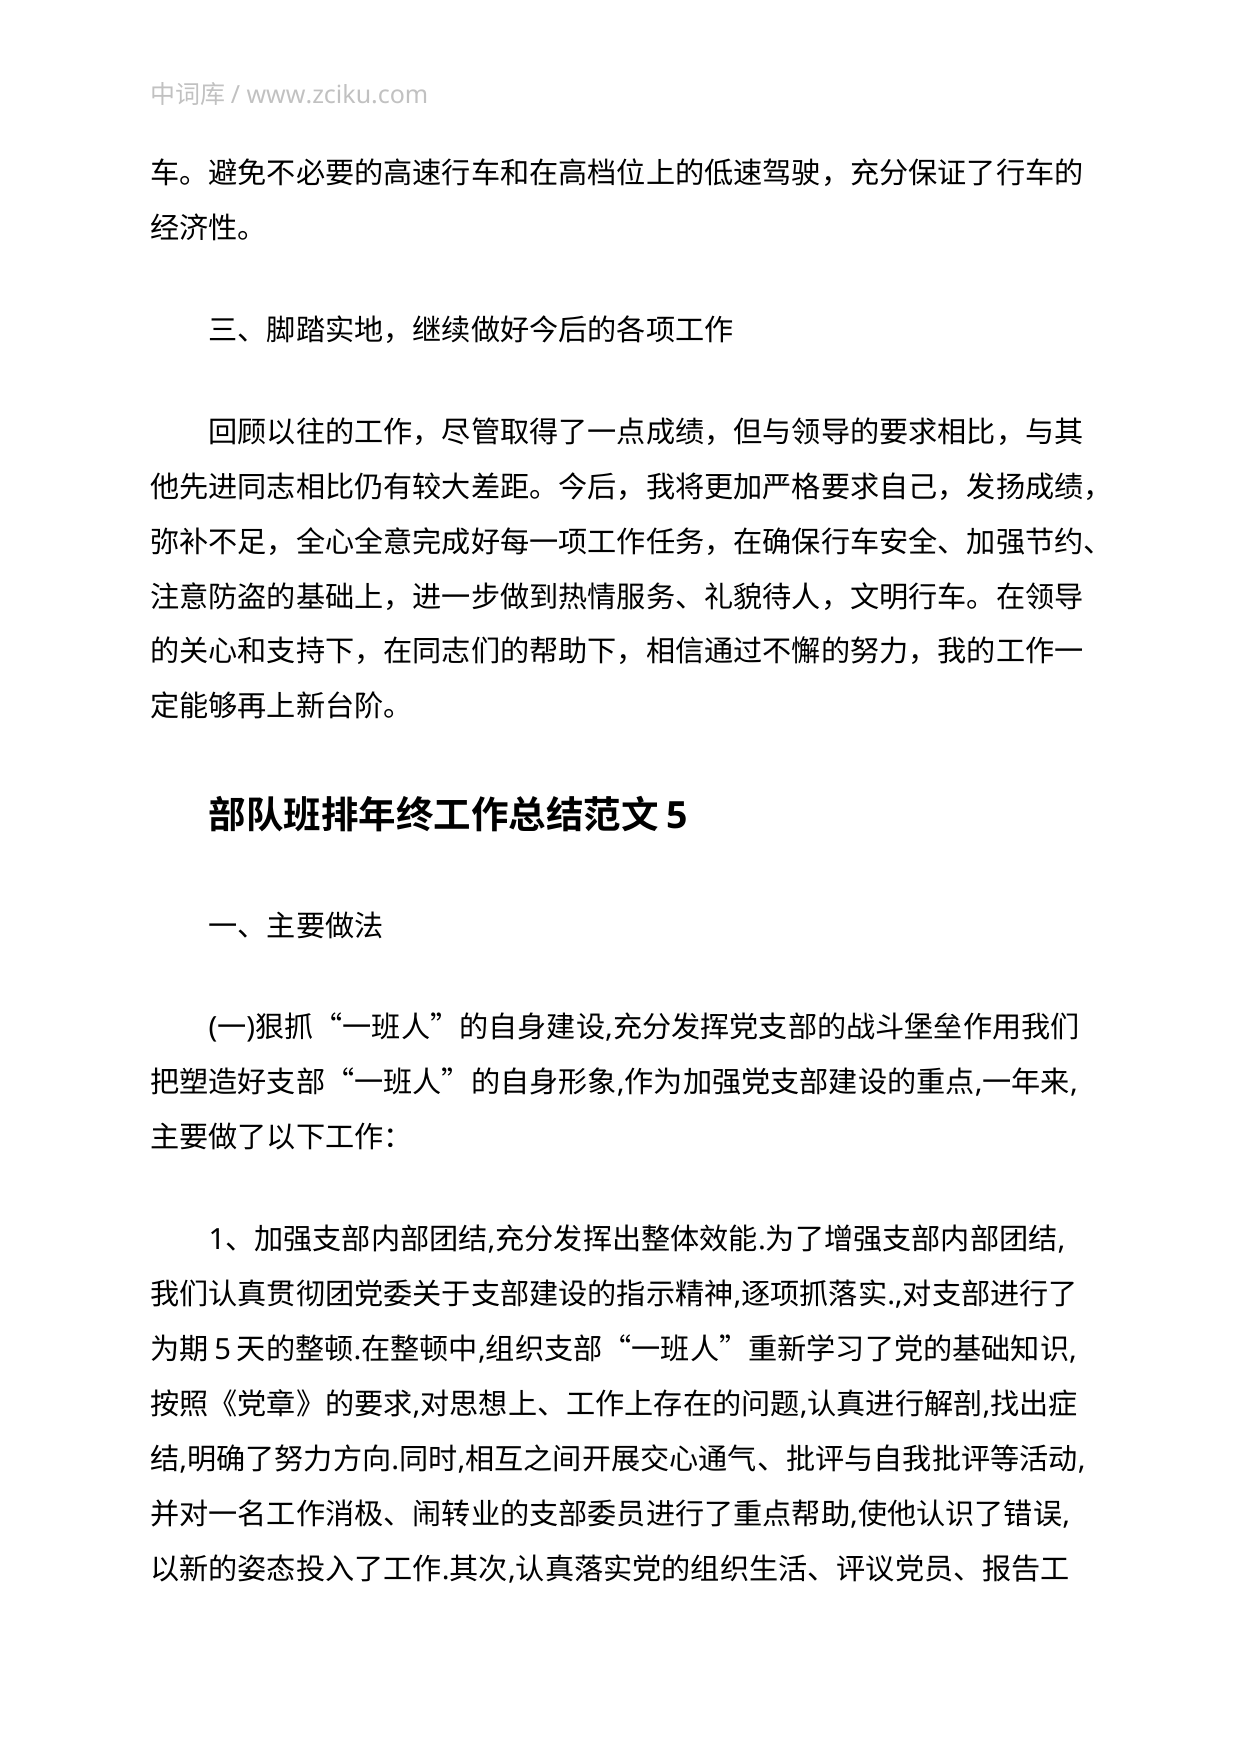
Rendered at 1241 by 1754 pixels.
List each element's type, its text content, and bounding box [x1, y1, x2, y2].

text 一、主要做法 [150, 902, 1090, 944]
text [150, 150, 1090, 247]
text 三、脚踏实地，继续做好今后的各项工作 [150, 307, 1090, 349]
text 回顾以往的工作，尽管取得了一点成绩，但与领导的要求相比，与其他先进同志相比仍有较大差距。今后，我将更加严格要求自己，发扬成绩，弥补不足，全心全意完成好每一项工作任务，在确保行车安全、加强节约、注意防盗的基础上，进一步做到热情服务、礼貌待人，文明行车。在领导的关心和支持下，在同志们的帮助下，相信通过不懈的努力，我的工作一定能够再上新台阶。 [150, 408, 1090, 725]
text 部队班排年终工作总结范文5 [150, 785, 1090, 839]
text (一)狠抓“一班人”的自身建设,充分发挥党支部的战斗堡垒作用我们把塑造好支部“一班人”的自身形象,作为加强党支部建设的重点,一年来,主要做了以下工作： [150, 1004, 1090, 1156]
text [150, 1216, 1090, 1588]
